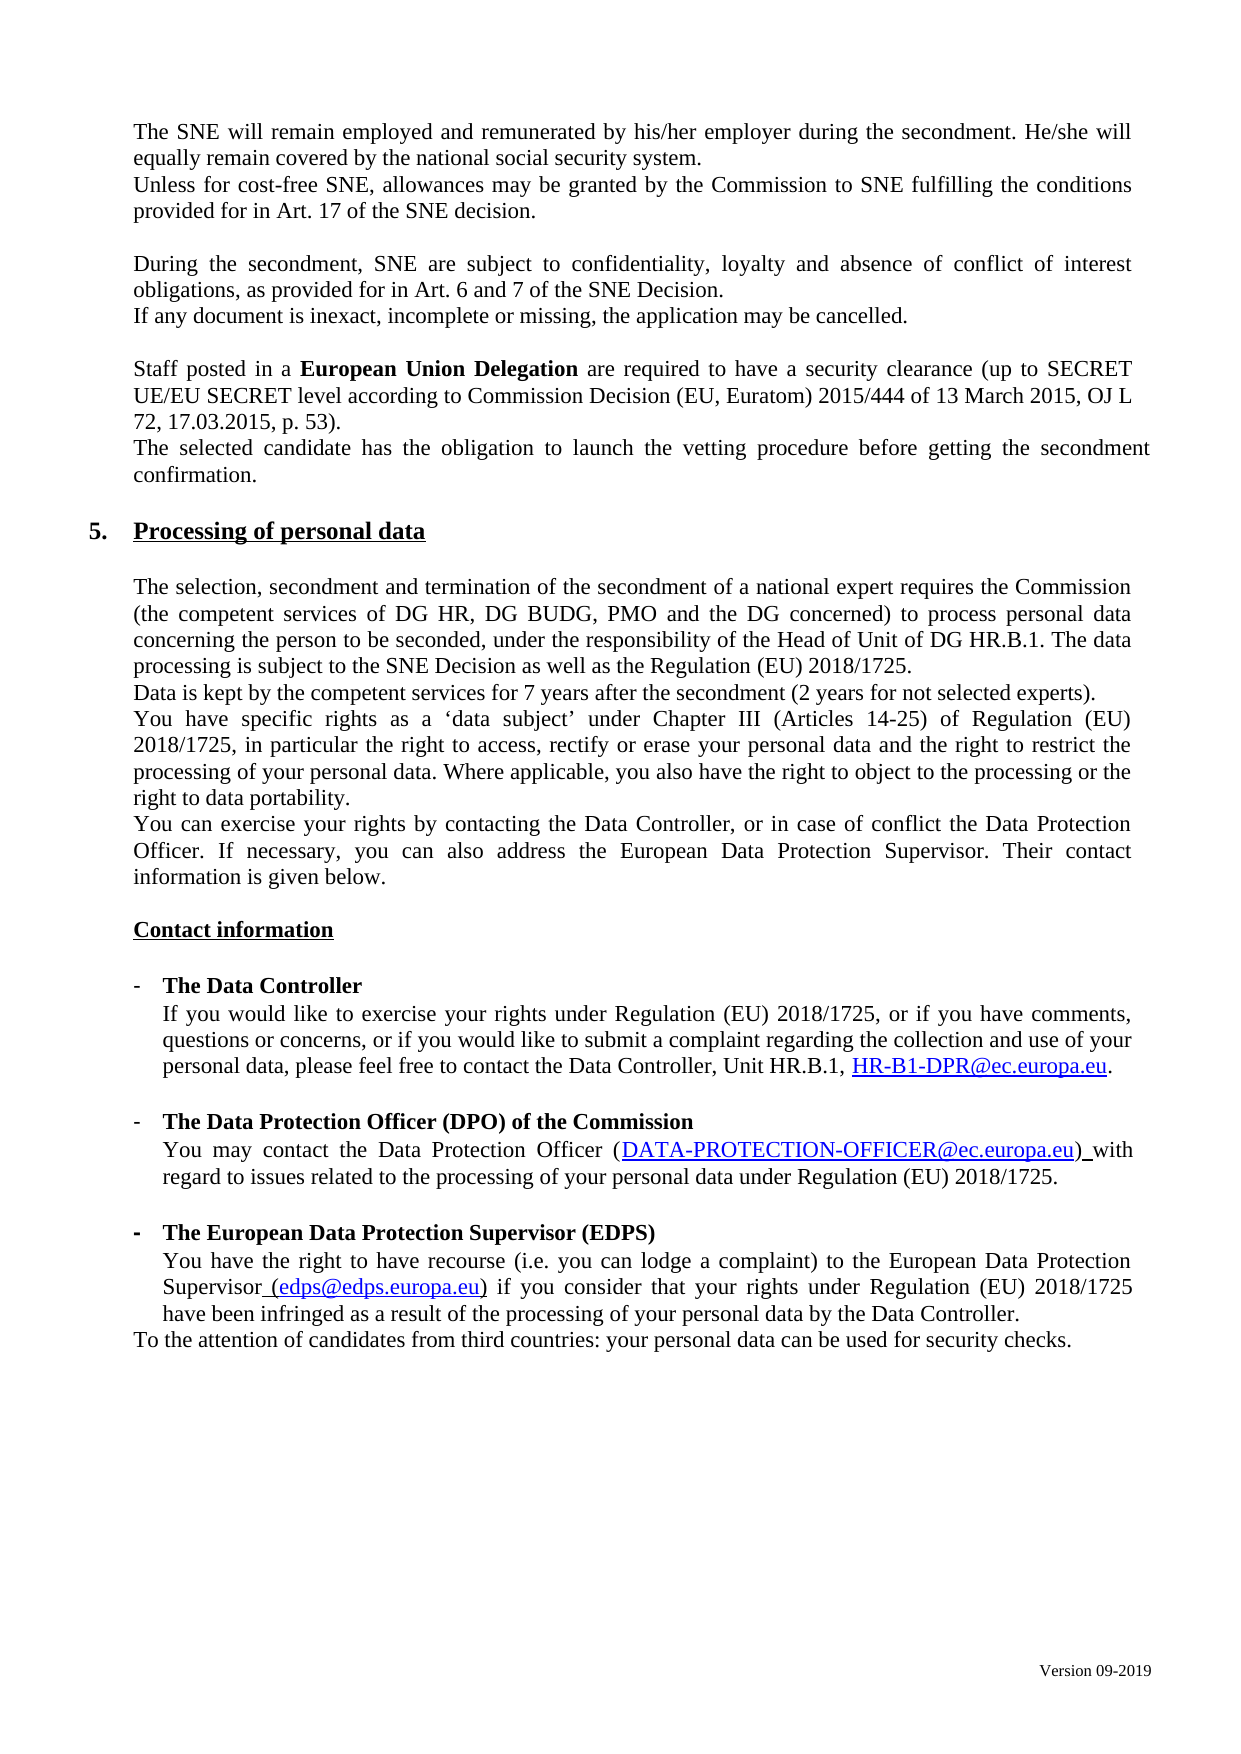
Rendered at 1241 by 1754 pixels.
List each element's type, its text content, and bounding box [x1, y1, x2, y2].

text You have the right to have recourse (i.e. you can lodge a complaint) to the European Data Protection Supervisor (edps@edps.europa.eu) if you consider that your rights under Regulation (EU) 2018/1725 have been infringed as a result of the processing of your personal data by the Data Controller. [162, 1247, 1133, 1326]
text The SNE will remain employed and remunerated by his/her employer during the secondment. He/she will equally remain covered by the national social security system. [133, 118, 1133, 171]
list The Data Controller [133, 969, 1133, 1000]
text The selection, secondment and termination of the secondment of a national expert requires the Commission (the competent services of DG HR, DG BUDG, PMO and the DG concerned) to process personal data concerning the person to be seconded, under the responsibility of the Head of Unit of DG HR.B.1. The data processing is subject to the SNE Decision as well as the Regulation (EU) 2018/1725. [133, 573, 1133, 679]
text Staff posted in a European Union Delegation are required to have a security clearance (up to SECRET UE/EU SECRET level according to Commission Decision (EU, Euratom) 2015/444 of 13 March 2015, OJ L 72, 17.03.2015, p. 53). [133, 355, 1133, 434]
list The European Data Protection Supervisor (EDPS) [133, 1216, 1133, 1247]
list The Data Protection Officer (DPO) of the Commission [133, 1105, 1133, 1137]
text Unless for cost-free SNE, allowances may be granted by the Commission to SNE fulfilling the conditions provided for in Art. 17 of the SNE decision. [133, 171, 1133, 223]
text Data is kept by the competent services for 7 years after the secondment (2 years for not selected experts). [133, 679, 1133, 705]
text If you would like to exercise your rights under Regulation (EU) 2018/1725, or if you have comments, questions or concerns, or if you would like to submit a complaint regarding the collection and use of your personal data, please feel free to contact the Data Controller, Unit HR.B.1, HR-B1-DPR@ec.europa.eu. [162, 1000, 1133, 1079]
text To the attention of candidates from third countries: your personal data can be used for security checks. [133, 1326, 1133, 1352]
text You may contact the Data Protection Officer (DATA-PROTECTION-OFFICER@ec.europa.eu) with regard to issues related to the processing of your personal data under Regulation (EU) 2018/1725. [162, 1137, 1133, 1189]
text If any document is inexact, incomplete or missing, the application may be cancelled. [133, 303, 1133, 329]
text You can exercise your rights by contacting the Data Controller, or in case of conflict the Data Protection Officer. If necessary, you can also address the European Data Protection Supervisor. Their contact information is given below. [133, 811, 1133, 889]
text Contact information [133, 916, 1133, 942]
text You have specific rights as a ‘data subject’ under Chapter III (Articles 14-25) of Regulation (EU) 2018/1725, in particular the right to access, rectify or erase your personal data and the right to restrict the processing of your personal data. Where applicable, you also have the right to object to the processing or the right to data portability. [133, 705, 1133, 811]
text 5. Processing of personal data [89, 516, 1152, 544]
text The selected candidate has the obligation to launch the vetting procedure before getting the secondment confirmation. [133, 434, 1152, 487]
text During the secondment, SNE are subject to confidentiality, loyalty and absence of conflict of interest obligations, as provided for in Art. 6 and 7 of the SNE Decision. [133, 250, 1133, 303]
